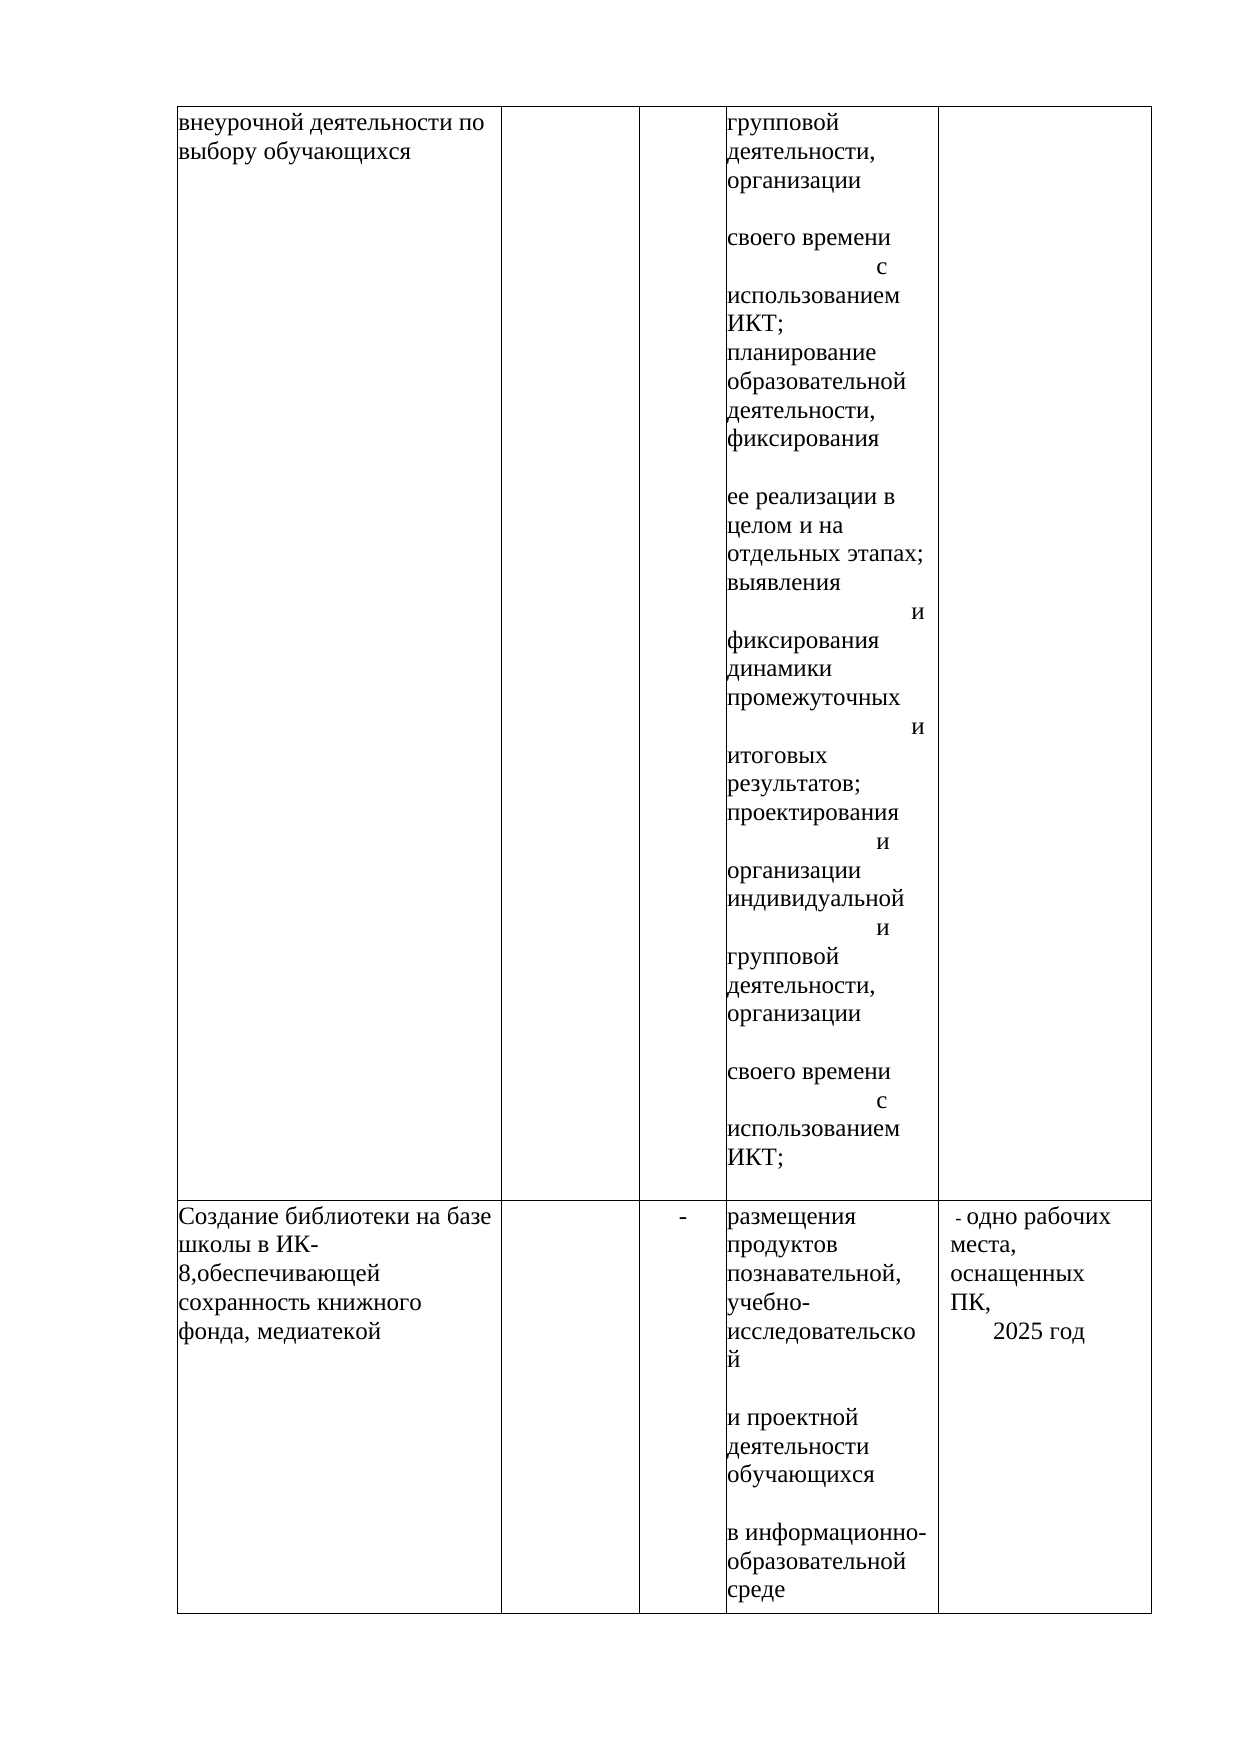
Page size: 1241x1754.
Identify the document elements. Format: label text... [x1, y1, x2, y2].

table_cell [178, 1201, 501, 1613]
table_cell [939, 107, 1151, 1200]
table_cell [727, 107, 938, 1200]
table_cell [727, 1201, 938, 1613]
table_cell [640, 107, 726, 1200]
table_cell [178, 107, 501, 1200]
table_cell [502, 1201, 639, 1613]
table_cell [939, 1201, 1151, 1613]
table_cell - [502, 107, 639, 1200]
table_cell - [640, 1201, 726, 1613]
